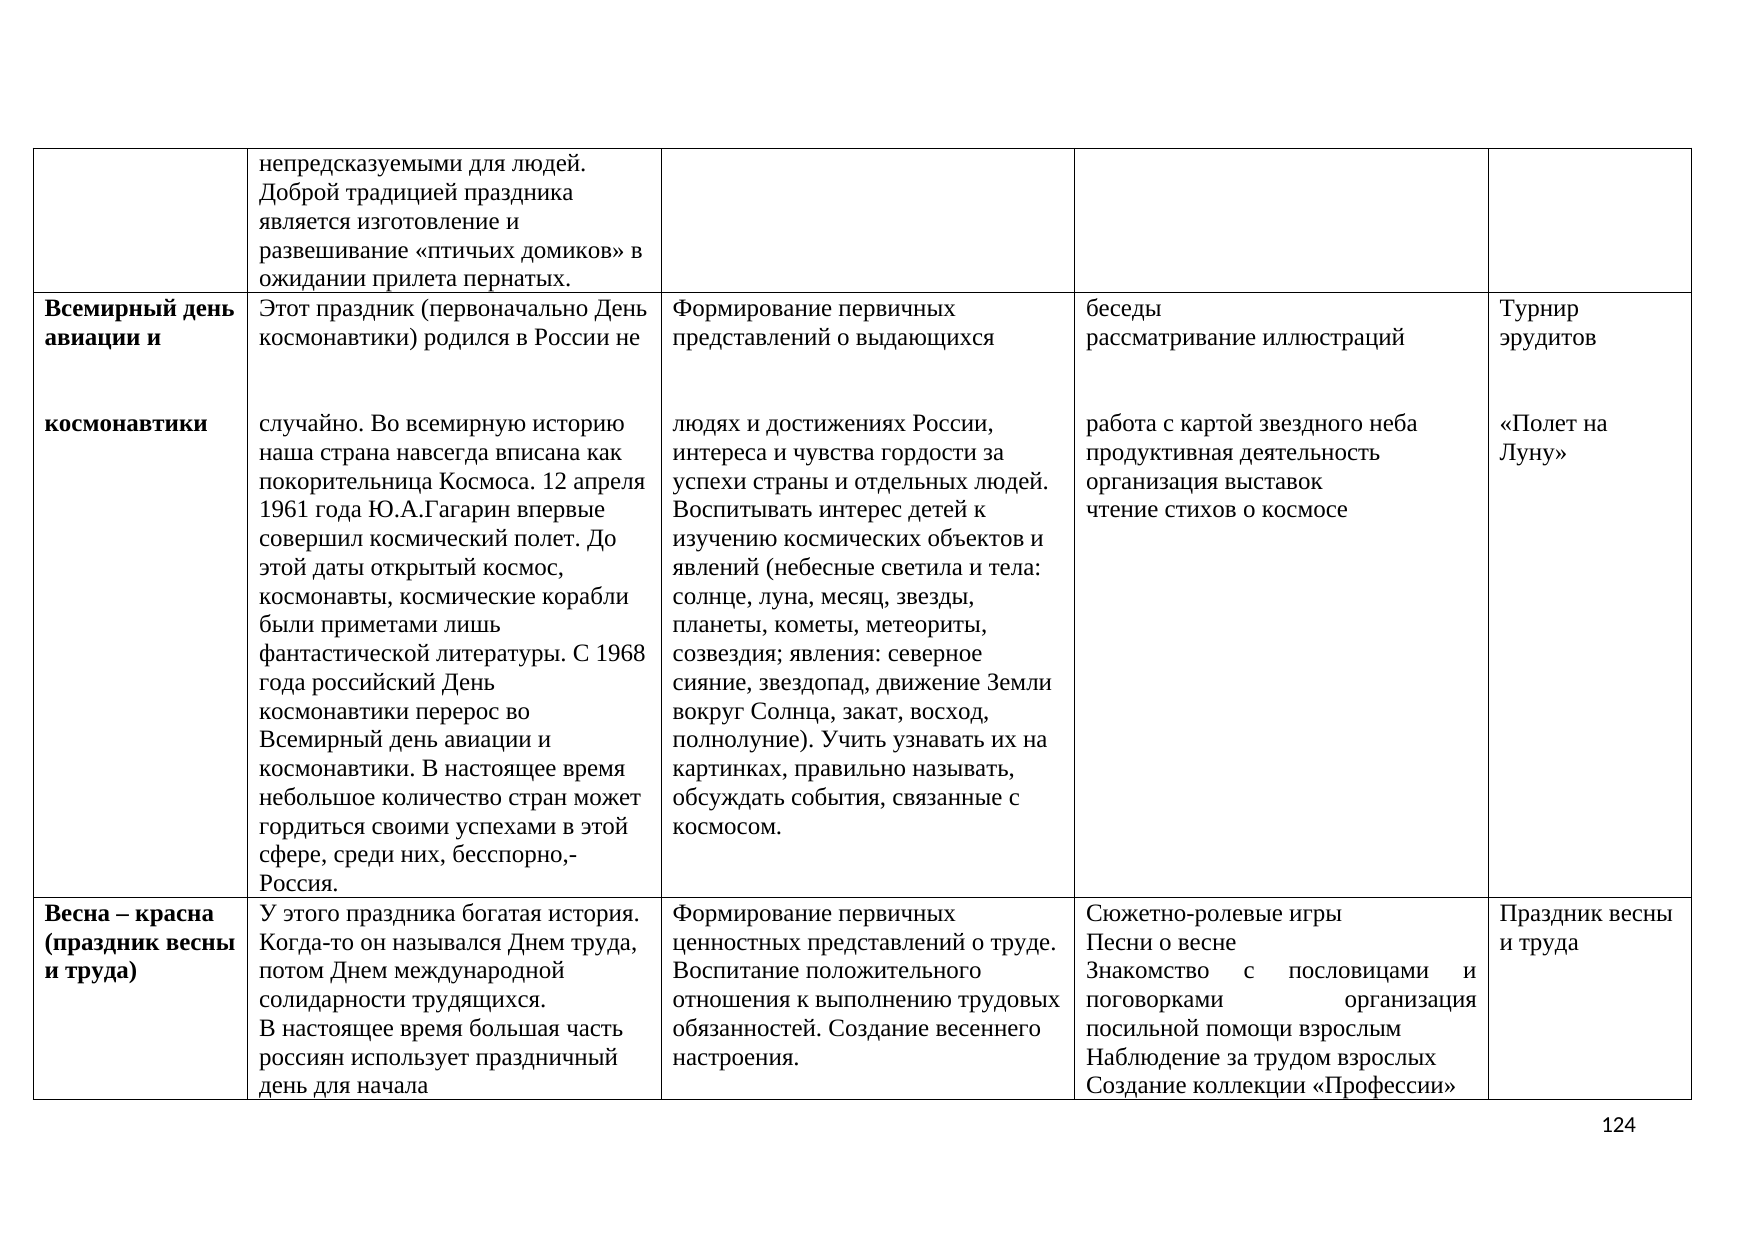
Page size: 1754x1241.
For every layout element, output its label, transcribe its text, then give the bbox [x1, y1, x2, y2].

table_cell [662, 149, 1074, 292]
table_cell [1489, 149, 1691, 292]
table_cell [34, 149, 247, 292]
table_cell Этот праздник (первоначально День космонавтики) родился в России не случайно. Во всемирную историю наша страна навсегда вписана как покорительница Космоса. 12 апреля 1961 года Ю.А.Гагарин впервые совершил космический полет. До этой даты открытый космос, космонавты, космические корабли были приметами лишь фантастической литературы. С 1968 года российский День космонавтики перерос во Всемирный день авиации и космонавтики. В настоящее время небольшое количество стран может гордиться своими успехами в этой сфере, среди них, бесспорно,- Россия. [248, 293, 661, 897]
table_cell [1489, 898, 1691, 1099]
table_cell Всемирный день авиации и космонавтики [34, 293, 247, 897]
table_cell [34, 898, 247, 1099]
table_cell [1075, 898, 1488, 1099]
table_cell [662, 898, 1074, 1099]
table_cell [248, 149, 661, 292]
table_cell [1075, 149, 1488, 292]
table_cell Формирование первичных представлений о выдающихся людях и достижениях России, интереса и чувства гордости за успехи страны и отдельных людей. Воспитывать интерес детей к изучению космических объектов и явлений (небесные светила и тела: солнце, луна, месяц, звезды, планеты, кометы, метеориты, созвездия; явления: северное сияние, звездопад, движение Земли вокруг Солнца, закат, восход, полнолуние). Учить узнавать их на картинках, правильно называть, обсуждать события, связанные с космосом. [662, 293, 1074, 897]
table_cell беседы рассматривание иллюстраций работа с картой звездного неба продуктивная деятельность организация выставок чтение стихов о космосе [1075, 293, 1488, 897]
table_cell Турнир эрудитов «Полет на Луну» [1489, 293, 1691, 897]
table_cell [248, 898, 661, 1099]
